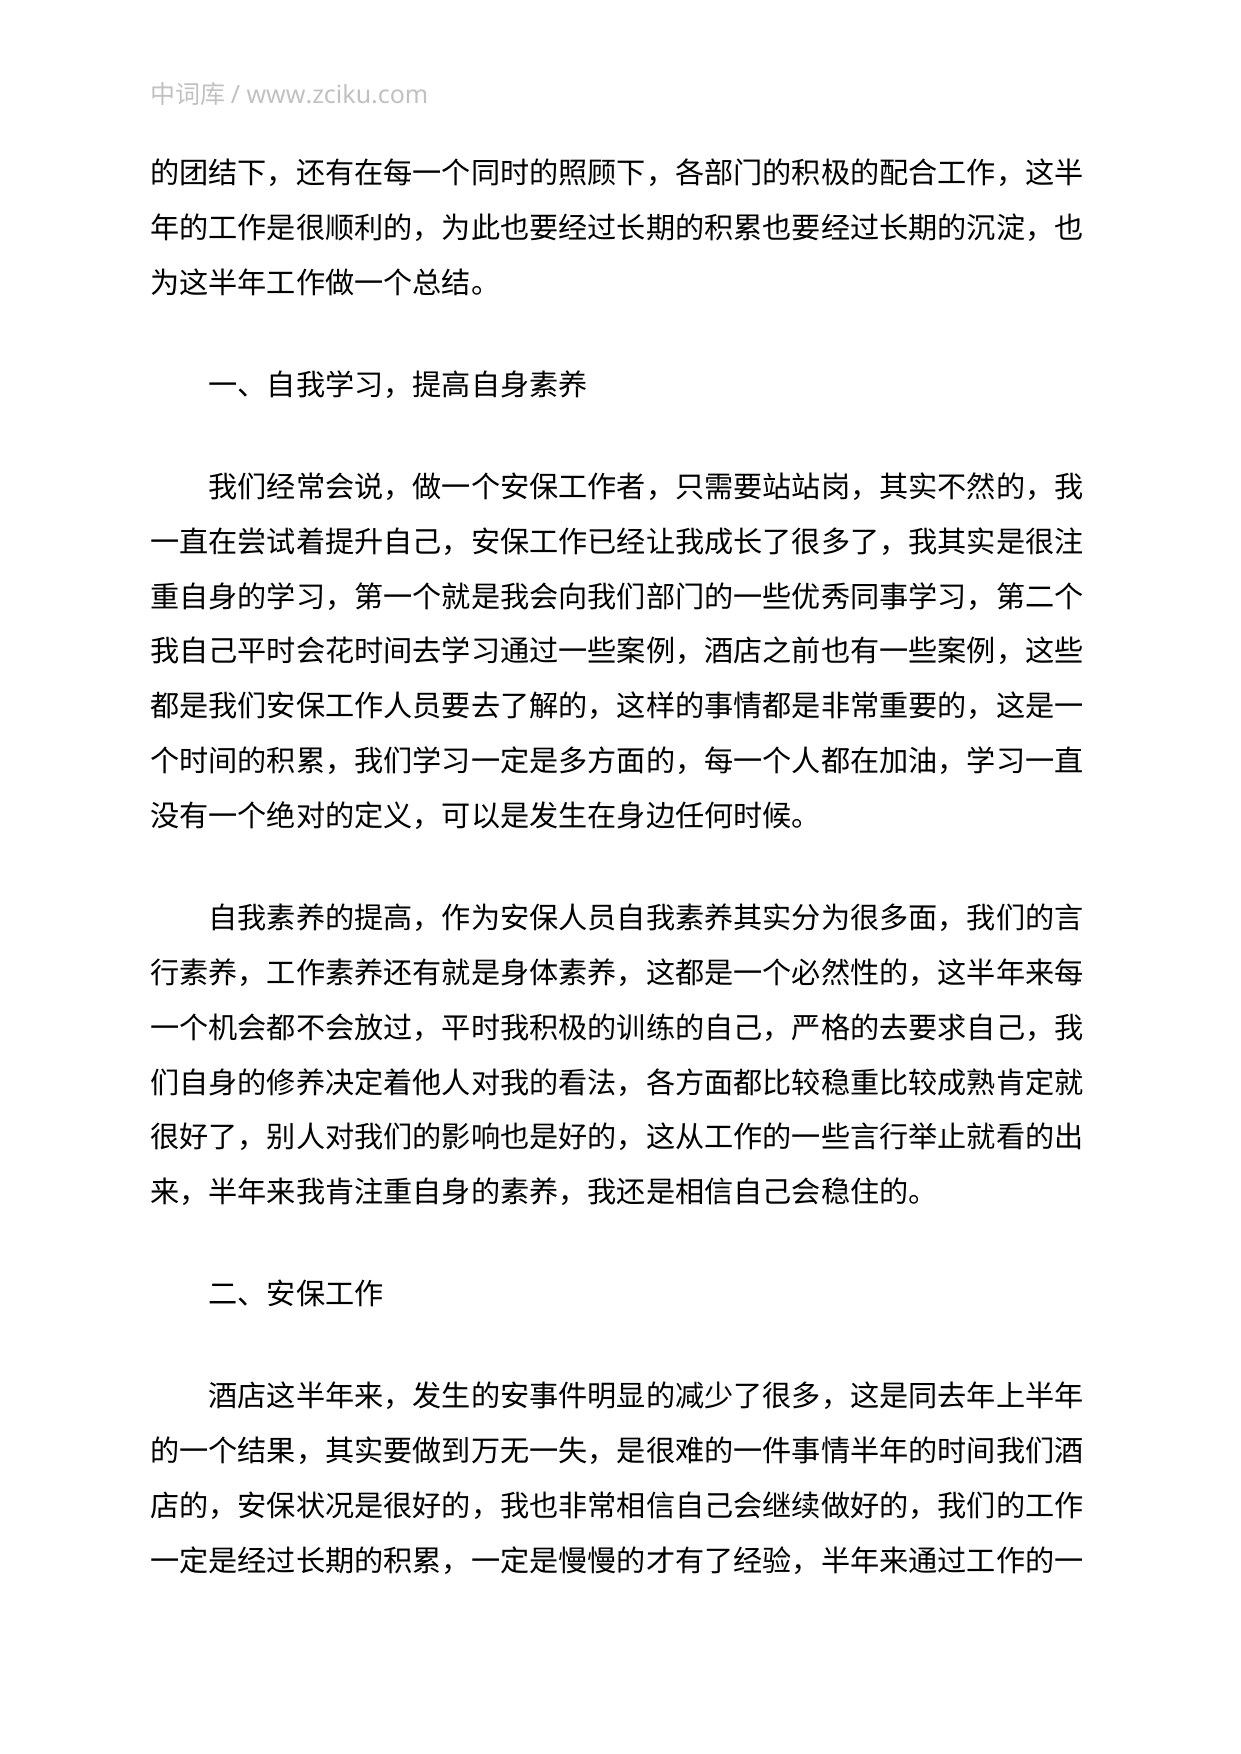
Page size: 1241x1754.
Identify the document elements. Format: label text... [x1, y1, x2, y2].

text 我们经常会说，做一个安保工作者，只需要站站岗，其实不然的，我一直在尝试着提升自己，安保工作已经让我成长了很多了，我其实是很注重自身的学习，第一个就是我会向我们部门的一些优秀同事学习，第二个我自己平时会花时间去学习通过一些案例，酒店之前也有一些案例，这些都是我们安保工作人员要去了解的，这样的事情都是非常重要的，这是一个时间的积累，我们学习一定是多方面的，每一个人都在加油，学习一直没有一个绝对的定义，可以是发生在身边任何时候。 [150, 463, 1090, 835]
text 二、安保工作 [150, 1271, 1090, 1313]
text 一、自我学习，提高自身素养 [150, 362, 1090, 404]
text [150, 150, 1090, 302]
text 自我素养的提高，作为安保人员自我素养其实分为很多面，我们的言行素养，工作素养还有就是身体素养，这都是一个必然性的，这半年来每一个机会都不会放过，平时我积极的训练的自己，严格的去要求自己，我们自身的修养决定着他人对我的看法，各方面都比较稳重比较成熟肯定就很好了，别人对我们的影响也是好的，这从工作的一些言行举止就看的出来，半年来我肯注重自身的素养，我还是相信自己会稳住的。 [150, 894, 1090, 1211]
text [150, 1372, 1090, 1579]
